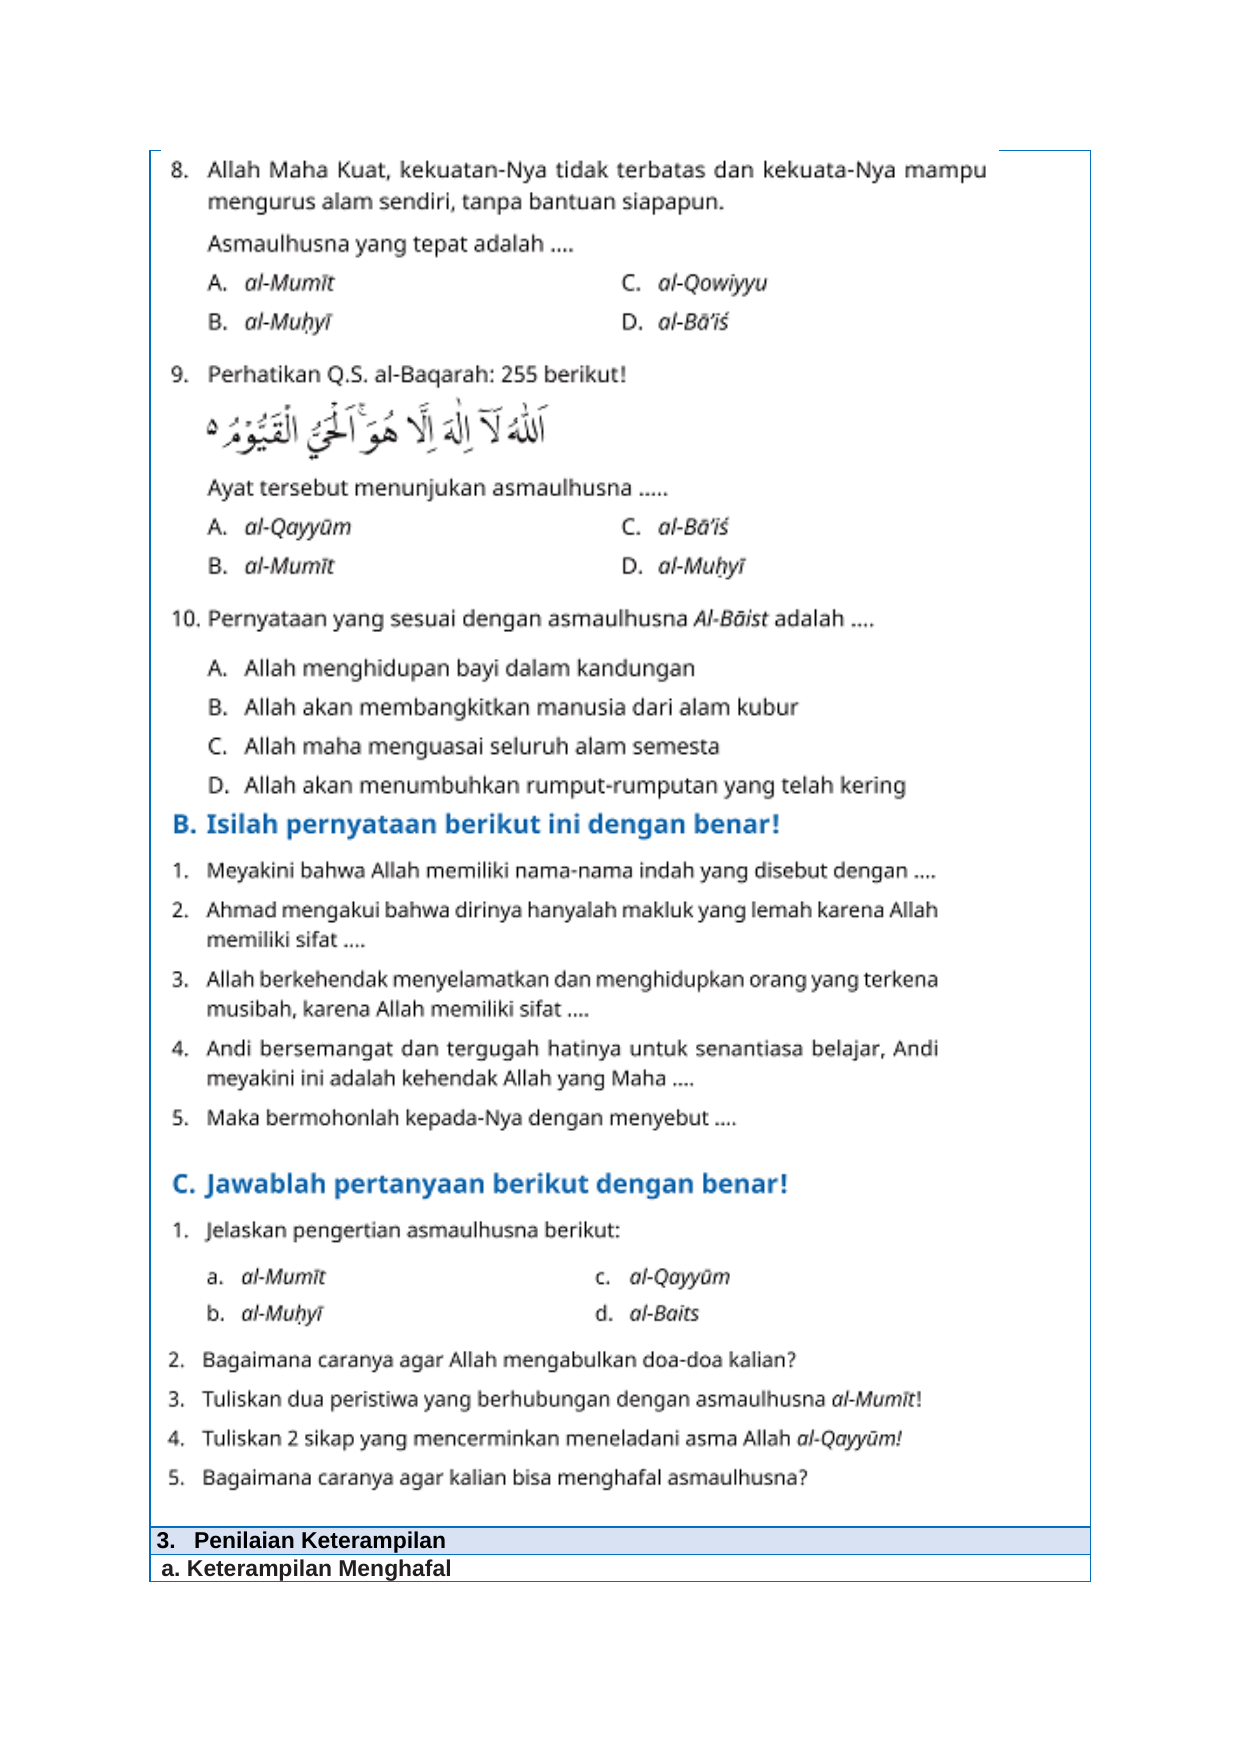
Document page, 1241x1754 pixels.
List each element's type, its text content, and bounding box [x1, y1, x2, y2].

table_cell [151, 151, 1090, 1526]
picture [161, 150, 999, 1499]
table_cell Penilaian Keterampilan [151, 1528, 1090, 1554]
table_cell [151, 1555, 1090, 1581]
